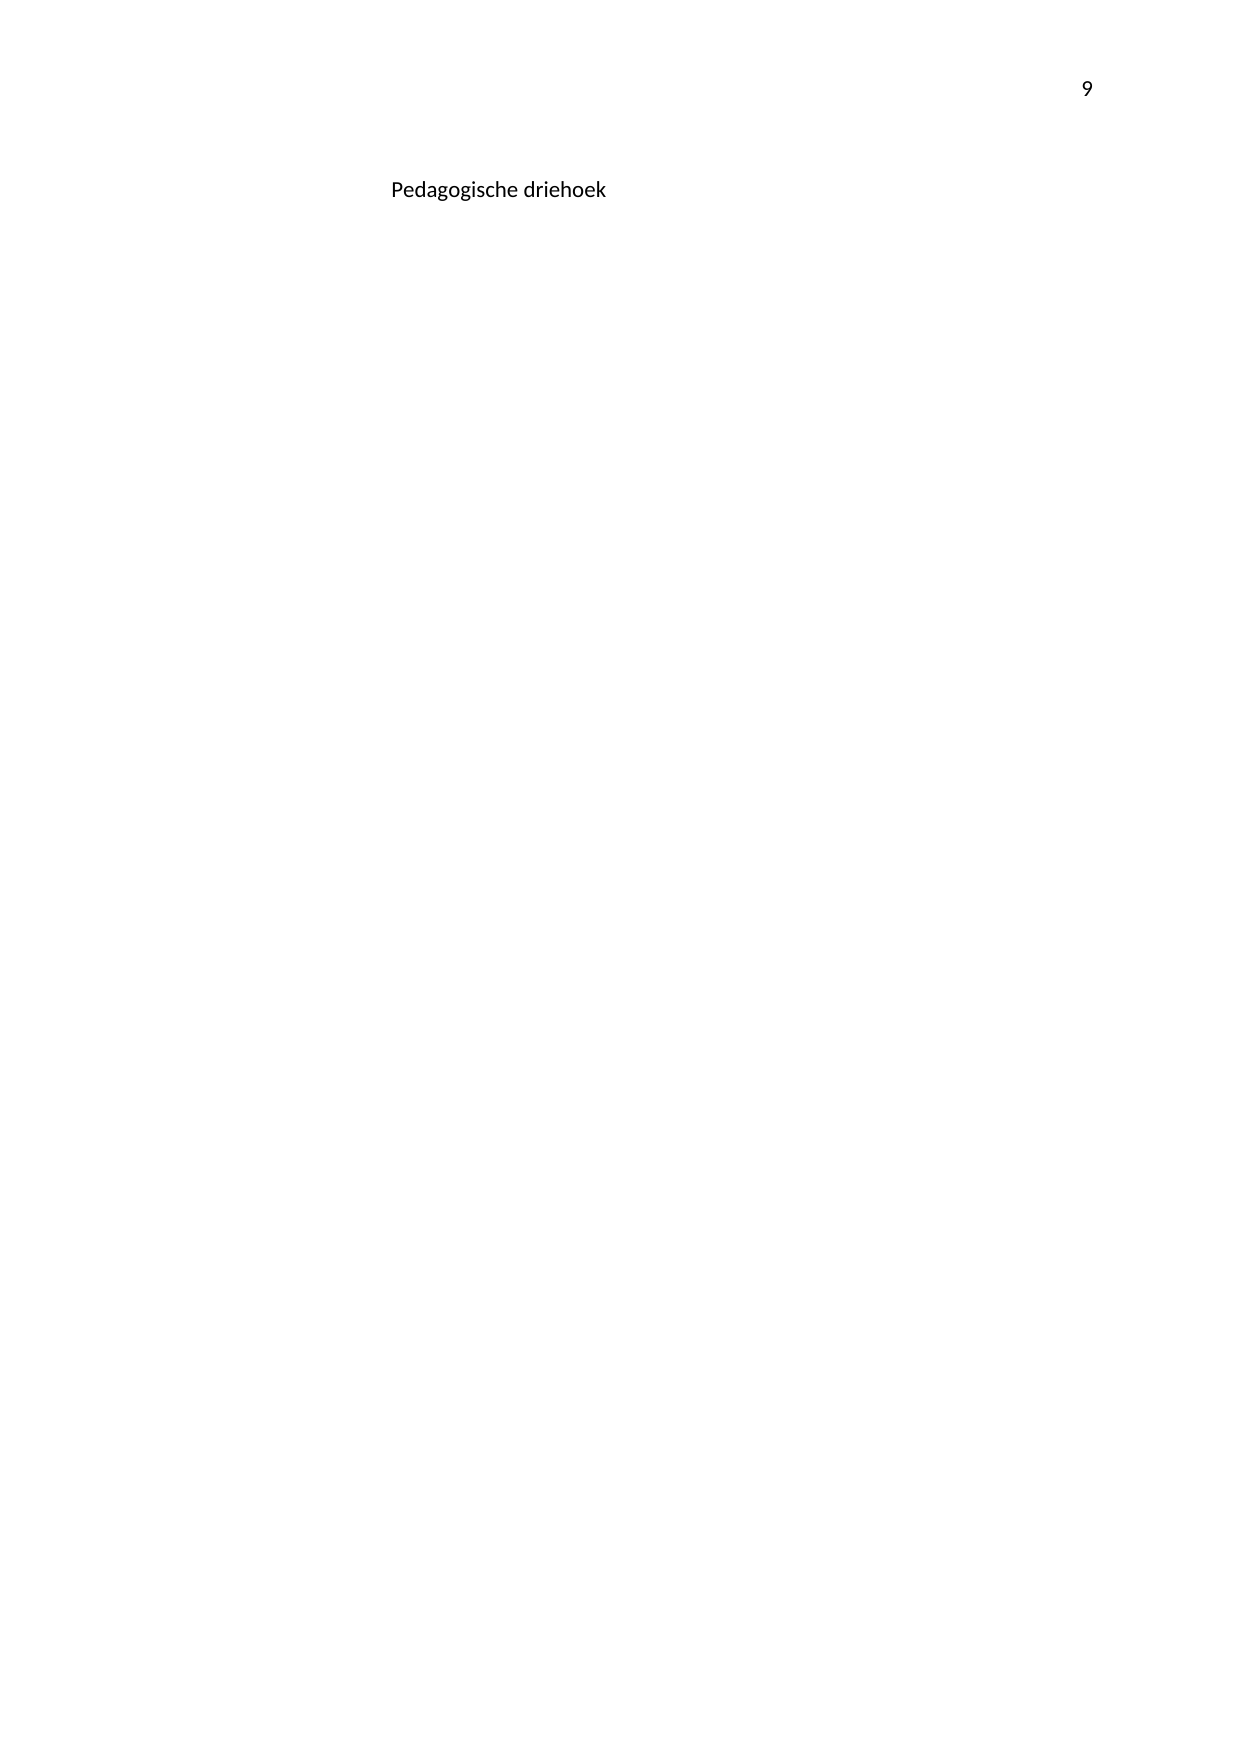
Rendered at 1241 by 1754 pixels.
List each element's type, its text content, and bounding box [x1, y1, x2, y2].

text Pedagogische driehoek [148, 176, 1093, 204]
